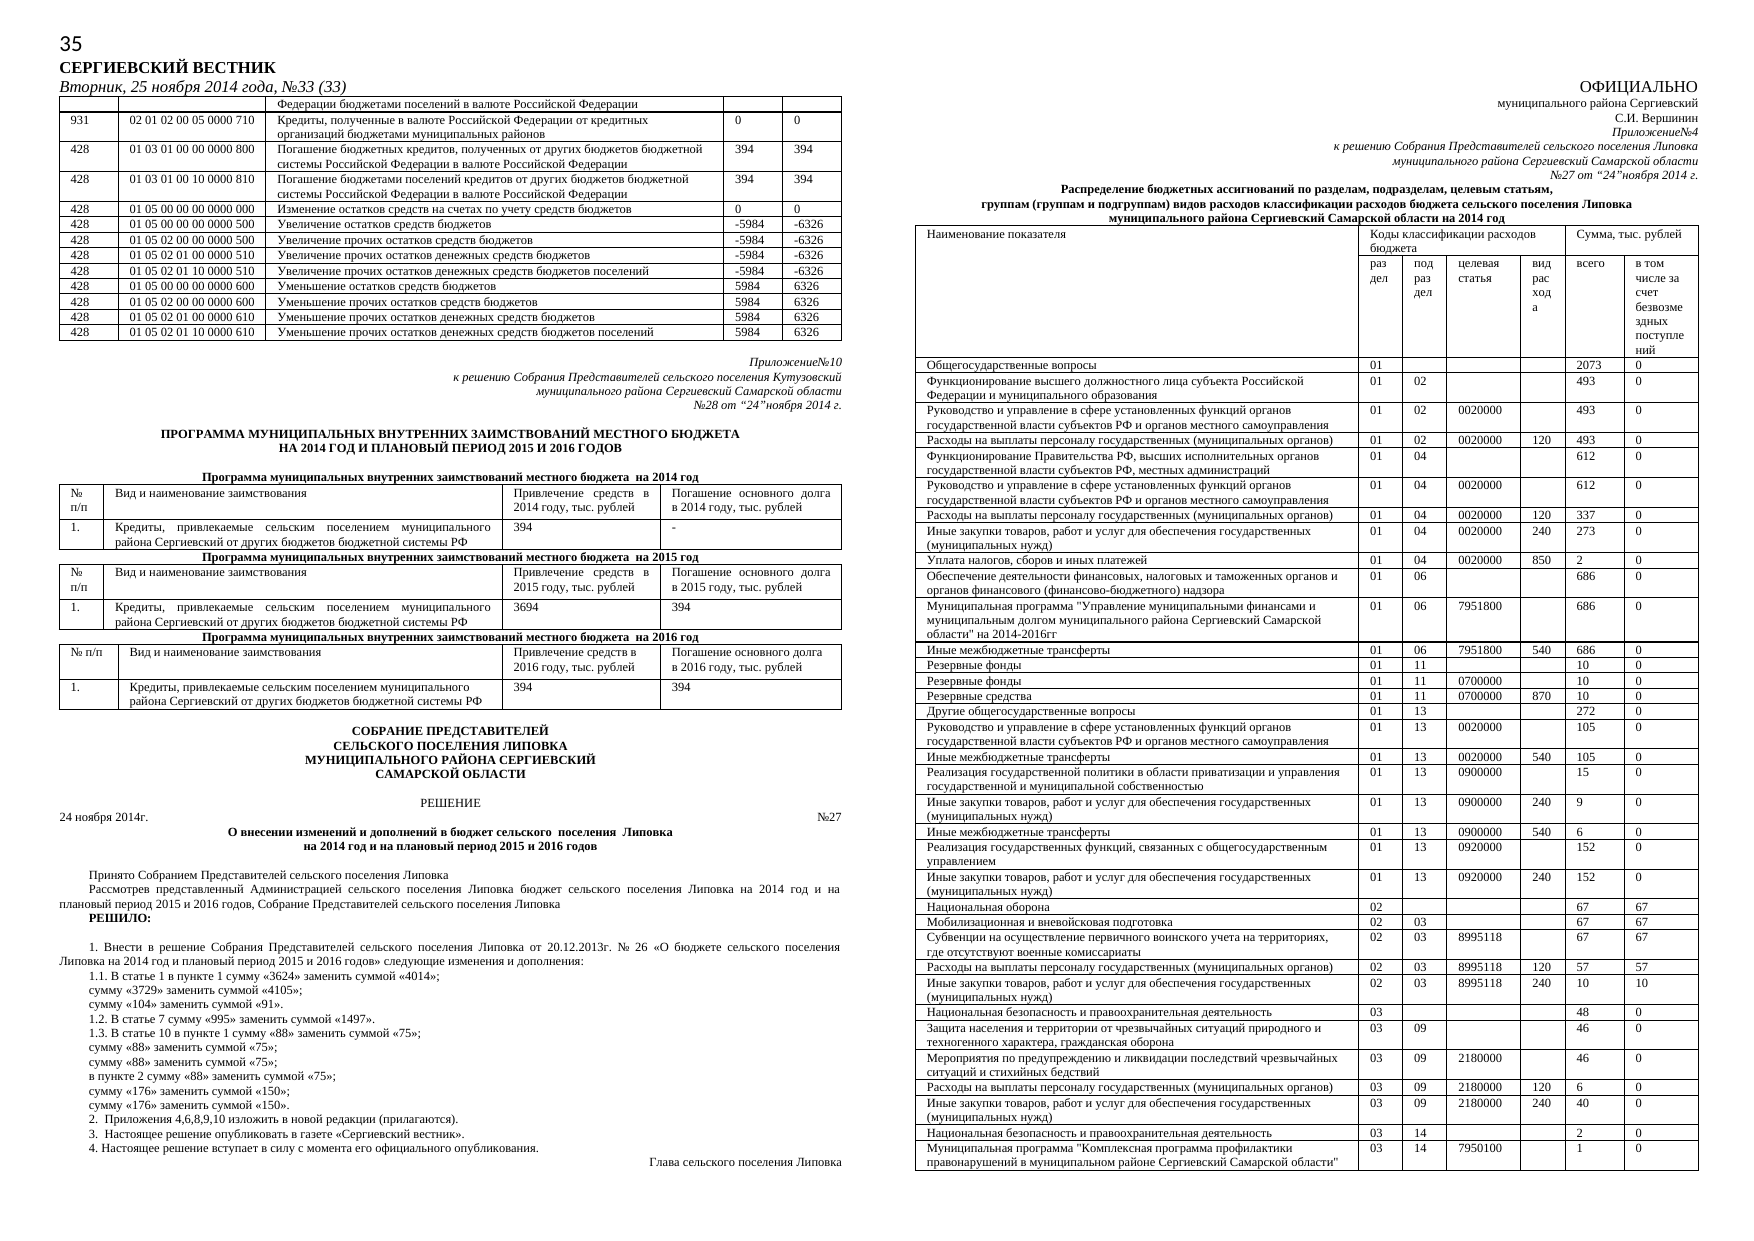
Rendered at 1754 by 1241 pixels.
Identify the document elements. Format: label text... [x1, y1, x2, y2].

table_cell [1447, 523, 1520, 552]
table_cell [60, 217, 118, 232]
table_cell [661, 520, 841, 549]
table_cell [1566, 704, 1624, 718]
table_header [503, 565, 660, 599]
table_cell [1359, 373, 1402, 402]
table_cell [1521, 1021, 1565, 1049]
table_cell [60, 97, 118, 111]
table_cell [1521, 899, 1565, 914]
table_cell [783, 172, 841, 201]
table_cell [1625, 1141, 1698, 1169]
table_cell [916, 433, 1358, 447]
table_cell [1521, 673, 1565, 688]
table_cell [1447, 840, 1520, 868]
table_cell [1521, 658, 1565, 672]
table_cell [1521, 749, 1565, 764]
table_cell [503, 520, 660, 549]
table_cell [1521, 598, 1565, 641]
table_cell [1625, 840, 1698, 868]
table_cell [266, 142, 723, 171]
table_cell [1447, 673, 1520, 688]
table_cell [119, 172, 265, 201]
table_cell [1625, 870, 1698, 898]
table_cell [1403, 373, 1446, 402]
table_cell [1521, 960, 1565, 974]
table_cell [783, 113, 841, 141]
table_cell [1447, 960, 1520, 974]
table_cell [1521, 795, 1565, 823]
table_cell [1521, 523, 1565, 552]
text 2. Приложения 4,6,8,9,10 изложить в новой редакции (прилагаются). [59, 1112, 842, 1126]
text РЕШИЛО: [59, 911, 842, 925]
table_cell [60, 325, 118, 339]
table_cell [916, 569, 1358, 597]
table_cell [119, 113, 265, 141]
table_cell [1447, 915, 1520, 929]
text сумму «88» заменить суммой «75»; [59, 1040, 842, 1054]
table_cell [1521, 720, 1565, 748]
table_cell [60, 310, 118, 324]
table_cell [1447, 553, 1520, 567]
text ПРОГРАММА МУНИЦИПАЛЬНЫХ ВНУТРЕННИХ ЗАИМСТВОВАНИЙ МЕСТНОГО БЮДЖЕТА [59, 427, 842, 441]
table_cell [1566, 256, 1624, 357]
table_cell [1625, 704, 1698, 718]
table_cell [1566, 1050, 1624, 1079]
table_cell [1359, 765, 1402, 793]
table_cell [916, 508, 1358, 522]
text муниципального района Сергиевский Самарской области [915, 153, 1698, 168]
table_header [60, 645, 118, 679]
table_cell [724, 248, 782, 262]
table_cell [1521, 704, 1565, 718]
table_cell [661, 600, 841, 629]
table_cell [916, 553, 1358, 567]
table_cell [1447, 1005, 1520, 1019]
text 24 ноября 2014г. №27 [59, 810, 842, 824]
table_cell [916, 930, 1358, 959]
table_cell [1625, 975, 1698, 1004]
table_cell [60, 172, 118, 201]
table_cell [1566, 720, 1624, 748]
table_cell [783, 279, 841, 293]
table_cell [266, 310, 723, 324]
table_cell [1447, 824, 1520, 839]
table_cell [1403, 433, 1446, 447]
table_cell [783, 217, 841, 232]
text в пункте 2 сумму «88» заменить суммой «75»; [59, 1069, 842, 1083]
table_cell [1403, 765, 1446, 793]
text сумму «176» заменить суммой «150». [59, 1098, 842, 1112]
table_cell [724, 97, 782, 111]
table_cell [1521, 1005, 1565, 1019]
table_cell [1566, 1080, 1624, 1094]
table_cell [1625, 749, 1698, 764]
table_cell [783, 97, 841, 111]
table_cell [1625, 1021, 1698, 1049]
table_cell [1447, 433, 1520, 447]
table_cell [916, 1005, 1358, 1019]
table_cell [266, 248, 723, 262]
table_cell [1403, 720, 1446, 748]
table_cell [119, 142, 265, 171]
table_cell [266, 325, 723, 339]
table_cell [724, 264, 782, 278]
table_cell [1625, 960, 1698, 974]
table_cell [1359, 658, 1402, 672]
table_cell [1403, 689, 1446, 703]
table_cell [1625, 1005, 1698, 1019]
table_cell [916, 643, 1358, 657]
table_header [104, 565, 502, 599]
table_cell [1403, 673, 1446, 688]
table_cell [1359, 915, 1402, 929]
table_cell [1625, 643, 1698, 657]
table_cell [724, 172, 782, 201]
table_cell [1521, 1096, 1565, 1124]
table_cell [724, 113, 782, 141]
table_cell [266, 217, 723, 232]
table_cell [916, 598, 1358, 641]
text 1.3. В статье 10 в пункте 1 сумму «88» заменить суммой «75»; [59, 1026, 842, 1040]
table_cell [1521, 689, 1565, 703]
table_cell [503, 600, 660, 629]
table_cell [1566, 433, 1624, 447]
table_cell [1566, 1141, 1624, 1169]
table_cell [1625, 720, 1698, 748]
text СОБРАНИЕ ПРЕДСТАВИТЕЛЕЙ [59, 724, 842, 738]
text Программа муниципальных внутренних заимствований местного бюджета на 2016 год [59, 630, 842, 644]
text Программа муниципальных внутренних заимствований местного бюджета на 2014 год [59, 470, 842, 484]
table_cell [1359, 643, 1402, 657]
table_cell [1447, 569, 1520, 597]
text к решению Собрания Представителей сельского поселения Липовка [915, 139, 1698, 153]
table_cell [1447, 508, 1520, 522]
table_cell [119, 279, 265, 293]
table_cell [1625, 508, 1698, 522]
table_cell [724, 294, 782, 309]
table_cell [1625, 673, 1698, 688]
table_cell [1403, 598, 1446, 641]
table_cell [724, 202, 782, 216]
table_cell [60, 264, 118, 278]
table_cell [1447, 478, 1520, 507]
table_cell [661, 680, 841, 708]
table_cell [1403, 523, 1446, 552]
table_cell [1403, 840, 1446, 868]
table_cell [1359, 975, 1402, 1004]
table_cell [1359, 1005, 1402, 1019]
text Распределение бюджетных ассигнований по разделам, подразделам, целевым статьям, [915, 182, 1698, 197]
text муниципального района Сергиевский [915, 96, 1698, 110]
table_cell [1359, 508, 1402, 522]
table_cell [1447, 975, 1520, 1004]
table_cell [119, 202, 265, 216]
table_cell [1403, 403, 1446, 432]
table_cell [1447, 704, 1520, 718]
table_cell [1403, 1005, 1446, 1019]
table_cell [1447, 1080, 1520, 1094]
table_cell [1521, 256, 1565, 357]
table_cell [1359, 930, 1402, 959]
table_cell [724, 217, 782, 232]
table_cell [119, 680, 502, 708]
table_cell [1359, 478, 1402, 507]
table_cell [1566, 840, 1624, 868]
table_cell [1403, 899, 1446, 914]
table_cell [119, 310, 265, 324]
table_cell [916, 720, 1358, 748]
text Глава сельского поселения Липовка [59, 1155, 842, 1169]
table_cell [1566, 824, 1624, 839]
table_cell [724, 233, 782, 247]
text сумму «3729» заменить суммой «4105»; [59, 983, 842, 997]
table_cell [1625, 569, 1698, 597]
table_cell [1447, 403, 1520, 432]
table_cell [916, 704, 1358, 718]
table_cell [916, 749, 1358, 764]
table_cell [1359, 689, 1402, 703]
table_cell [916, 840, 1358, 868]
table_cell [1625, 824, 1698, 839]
text 1.2. В статье 7 сумму «995» заменить суммой «1497». [59, 1011, 842, 1026]
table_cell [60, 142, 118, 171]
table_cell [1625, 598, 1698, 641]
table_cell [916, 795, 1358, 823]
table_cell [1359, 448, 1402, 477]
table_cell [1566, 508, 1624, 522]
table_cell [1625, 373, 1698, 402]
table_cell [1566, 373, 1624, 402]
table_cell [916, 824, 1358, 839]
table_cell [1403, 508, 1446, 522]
text МУНИЦИПАЛЬНОГО РАЙОНА СЕРГИЕВСКИЙ [59, 753, 842, 767]
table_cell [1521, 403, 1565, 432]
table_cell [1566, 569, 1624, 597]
text 4. Настоящее решение вступает в силу с момента его официального опубликования. [59, 1141, 842, 1155]
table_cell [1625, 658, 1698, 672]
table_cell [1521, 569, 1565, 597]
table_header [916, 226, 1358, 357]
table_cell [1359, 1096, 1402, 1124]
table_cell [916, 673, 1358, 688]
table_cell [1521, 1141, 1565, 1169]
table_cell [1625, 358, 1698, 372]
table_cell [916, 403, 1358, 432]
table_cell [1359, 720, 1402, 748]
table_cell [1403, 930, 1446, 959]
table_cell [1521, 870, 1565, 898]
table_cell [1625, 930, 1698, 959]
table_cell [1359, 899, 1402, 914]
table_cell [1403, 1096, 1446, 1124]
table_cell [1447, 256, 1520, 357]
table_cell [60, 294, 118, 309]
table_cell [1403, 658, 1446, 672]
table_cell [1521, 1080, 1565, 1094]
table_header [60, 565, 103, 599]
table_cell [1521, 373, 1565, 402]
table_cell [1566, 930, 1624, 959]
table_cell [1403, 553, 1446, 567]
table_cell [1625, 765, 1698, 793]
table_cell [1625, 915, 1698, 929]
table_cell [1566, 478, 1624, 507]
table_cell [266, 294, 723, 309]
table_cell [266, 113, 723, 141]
text РЕШЕНИЕ [59, 796, 842, 810]
text Рассмотрев представленный Администрацией сельского поселения Липовка бюджет сельского поселения Липовка на 2014 год и на плановый период 2015 и 2016 годов, Собрание Представителей сельского поселения Липовка [59, 882, 842, 911]
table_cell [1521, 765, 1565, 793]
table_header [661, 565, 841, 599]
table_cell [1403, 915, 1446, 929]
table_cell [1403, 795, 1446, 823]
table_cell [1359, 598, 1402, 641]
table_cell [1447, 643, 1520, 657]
text Приложение№4 [915, 125, 1698, 139]
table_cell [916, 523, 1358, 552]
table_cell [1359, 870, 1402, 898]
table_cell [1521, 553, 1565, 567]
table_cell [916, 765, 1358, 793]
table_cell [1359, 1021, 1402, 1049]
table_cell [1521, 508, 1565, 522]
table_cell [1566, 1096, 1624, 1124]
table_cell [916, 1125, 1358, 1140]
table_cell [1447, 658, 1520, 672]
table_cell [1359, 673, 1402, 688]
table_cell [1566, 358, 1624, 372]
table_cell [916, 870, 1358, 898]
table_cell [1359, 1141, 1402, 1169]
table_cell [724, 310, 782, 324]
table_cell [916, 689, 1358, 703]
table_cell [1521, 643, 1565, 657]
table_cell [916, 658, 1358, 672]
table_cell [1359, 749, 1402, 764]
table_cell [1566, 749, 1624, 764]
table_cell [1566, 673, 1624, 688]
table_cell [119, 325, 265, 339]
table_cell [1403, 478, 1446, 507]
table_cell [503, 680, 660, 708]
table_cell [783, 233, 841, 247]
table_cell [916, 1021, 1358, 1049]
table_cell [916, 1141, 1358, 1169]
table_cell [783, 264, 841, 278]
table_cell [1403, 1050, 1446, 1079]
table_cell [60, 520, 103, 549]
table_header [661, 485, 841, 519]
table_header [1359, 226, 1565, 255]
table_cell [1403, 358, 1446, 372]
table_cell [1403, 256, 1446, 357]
text 3. Настоящее решение опубликовать в газете «Сергиевский вестник». [59, 1126, 842, 1141]
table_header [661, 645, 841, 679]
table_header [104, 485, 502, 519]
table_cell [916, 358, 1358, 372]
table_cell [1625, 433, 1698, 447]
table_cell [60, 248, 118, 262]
text к решению Собрания Представителей сельского поселения Кутузовский [59, 369, 842, 384]
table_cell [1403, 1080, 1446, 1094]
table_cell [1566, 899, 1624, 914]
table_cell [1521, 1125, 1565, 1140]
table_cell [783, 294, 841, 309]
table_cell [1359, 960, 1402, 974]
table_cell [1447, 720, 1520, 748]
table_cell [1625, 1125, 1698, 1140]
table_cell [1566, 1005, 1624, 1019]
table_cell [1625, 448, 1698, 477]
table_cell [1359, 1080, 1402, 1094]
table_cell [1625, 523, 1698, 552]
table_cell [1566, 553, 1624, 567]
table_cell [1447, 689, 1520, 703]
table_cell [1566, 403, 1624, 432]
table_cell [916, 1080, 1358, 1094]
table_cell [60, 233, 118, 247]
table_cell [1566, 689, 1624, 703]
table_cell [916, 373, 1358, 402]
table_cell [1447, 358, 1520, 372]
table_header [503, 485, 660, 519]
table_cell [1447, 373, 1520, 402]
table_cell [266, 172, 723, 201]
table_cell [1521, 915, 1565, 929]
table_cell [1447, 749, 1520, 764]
text №28 от “24”ноября 2014 г. [59, 398, 842, 412]
text муниципального района Сергиевский Самарской области на 2014 год [915, 211, 1698, 225]
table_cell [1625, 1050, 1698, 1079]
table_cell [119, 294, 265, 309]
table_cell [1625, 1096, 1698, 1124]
text на 2014 год и на плановый период 2015 и 2016 годов [59, 839, 842, 853]
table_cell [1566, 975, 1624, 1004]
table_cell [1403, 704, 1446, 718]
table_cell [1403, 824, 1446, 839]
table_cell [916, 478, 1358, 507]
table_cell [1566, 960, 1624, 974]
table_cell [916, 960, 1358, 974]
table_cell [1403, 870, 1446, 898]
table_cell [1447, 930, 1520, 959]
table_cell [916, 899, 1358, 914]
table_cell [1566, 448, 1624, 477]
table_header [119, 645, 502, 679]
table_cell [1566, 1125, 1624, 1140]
text сумму «176» заменить суммой «150»; [59, 1083, 842, 1098]
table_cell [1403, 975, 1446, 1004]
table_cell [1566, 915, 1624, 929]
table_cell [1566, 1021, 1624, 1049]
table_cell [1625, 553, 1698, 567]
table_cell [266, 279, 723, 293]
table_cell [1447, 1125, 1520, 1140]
text С.И. Вершинин [915, 110, 1698, 125]
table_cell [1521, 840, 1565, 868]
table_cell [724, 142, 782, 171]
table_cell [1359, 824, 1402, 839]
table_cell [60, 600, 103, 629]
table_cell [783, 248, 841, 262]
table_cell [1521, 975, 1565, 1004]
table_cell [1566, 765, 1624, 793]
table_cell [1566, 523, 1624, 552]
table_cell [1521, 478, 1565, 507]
text №27 от “24”ноября 2014 г. [915, 168, 1698, 182]
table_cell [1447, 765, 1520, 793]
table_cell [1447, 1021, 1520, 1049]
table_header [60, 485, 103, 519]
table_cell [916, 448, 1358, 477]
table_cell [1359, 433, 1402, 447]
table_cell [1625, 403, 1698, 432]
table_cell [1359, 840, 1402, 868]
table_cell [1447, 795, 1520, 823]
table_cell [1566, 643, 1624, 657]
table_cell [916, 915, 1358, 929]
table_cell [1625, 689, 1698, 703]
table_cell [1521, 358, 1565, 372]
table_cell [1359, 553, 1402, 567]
text группам (группам и подгруппам) видов расходов классификации расходов бюджета сельского поселения Липовка [915, 197, 1698, 211]
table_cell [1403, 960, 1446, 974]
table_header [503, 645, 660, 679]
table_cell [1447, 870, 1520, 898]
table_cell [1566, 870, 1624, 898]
text 1. Внести в решение Собрания Представителей сельского поселения Липовка от 20.12.2013г. № 26 «О бюджете сельского поселения Липовка на 2014 год и плановый период 2015 и 2016 годов» следующие изменения и дополнения: [59, 939, 842, 968]
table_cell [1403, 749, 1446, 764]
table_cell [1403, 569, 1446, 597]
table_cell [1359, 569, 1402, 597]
text САМАРСКОЙ ОБЛАСТИ [59, 767, 842, 781]
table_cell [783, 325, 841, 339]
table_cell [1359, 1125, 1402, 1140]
text сумму «104» заменить суммой «91». [59, 997, 842, 1011]
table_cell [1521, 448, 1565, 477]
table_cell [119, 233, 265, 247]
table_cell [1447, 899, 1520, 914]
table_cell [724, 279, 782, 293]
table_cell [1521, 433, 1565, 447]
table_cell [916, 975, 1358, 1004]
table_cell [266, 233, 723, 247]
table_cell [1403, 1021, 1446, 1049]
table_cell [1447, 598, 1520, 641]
text Приложение№10 [59, 355, 842, 369]
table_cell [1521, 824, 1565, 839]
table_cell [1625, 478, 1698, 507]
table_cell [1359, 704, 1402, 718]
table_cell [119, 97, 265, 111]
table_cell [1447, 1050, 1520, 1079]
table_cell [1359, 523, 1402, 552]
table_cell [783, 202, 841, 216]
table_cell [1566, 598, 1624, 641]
text СЕЛЬСКОГО ПОСЕЛЕНИЯ ЛИПОВКА [59, 738, 842, 753]
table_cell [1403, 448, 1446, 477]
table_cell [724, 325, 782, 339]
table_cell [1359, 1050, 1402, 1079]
text Принято Собранием Представителей сельского поселения Липовка [59, 868, 842, 882]
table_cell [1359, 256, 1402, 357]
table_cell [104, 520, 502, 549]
text О внесении изменений и дополнений в бюджет сельского поселения Липовка [59, 824, 842, 839]
text сумму «88» заменить суммой «75»; [59, 1054, 842, 1069]
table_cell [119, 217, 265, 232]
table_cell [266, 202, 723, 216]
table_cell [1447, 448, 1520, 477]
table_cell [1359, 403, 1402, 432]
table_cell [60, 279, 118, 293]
text 1.1. В статье 1 в пункте 1 сумму «3624» заменить суммой «4014»; [59, 968, 842, 983]
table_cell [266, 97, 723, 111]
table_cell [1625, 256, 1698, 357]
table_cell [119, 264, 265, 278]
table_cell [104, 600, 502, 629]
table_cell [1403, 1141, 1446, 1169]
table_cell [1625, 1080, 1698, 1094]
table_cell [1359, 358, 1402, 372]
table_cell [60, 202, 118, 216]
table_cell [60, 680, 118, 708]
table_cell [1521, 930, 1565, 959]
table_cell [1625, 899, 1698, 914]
text Программа муниципальных внутренних заимствований местного бюджета на 2015 год [59, 550, 842, 564]
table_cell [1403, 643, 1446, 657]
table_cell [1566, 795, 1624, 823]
text НА 2014 ГОД И ПЛАНОВЫЙ ПЕРИОД 2015 И 2016 ГОДОВ [59, 441, 842, 456]
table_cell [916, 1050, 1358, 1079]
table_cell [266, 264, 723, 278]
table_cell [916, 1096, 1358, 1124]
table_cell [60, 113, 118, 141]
text муниципального района Сергиевский Самарской области [59, 384, 842, 398]
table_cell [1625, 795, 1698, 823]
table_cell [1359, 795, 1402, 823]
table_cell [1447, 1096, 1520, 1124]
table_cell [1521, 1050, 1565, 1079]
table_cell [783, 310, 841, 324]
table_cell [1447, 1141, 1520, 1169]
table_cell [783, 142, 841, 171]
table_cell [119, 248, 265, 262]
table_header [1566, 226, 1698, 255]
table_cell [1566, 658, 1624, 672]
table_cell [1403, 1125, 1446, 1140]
